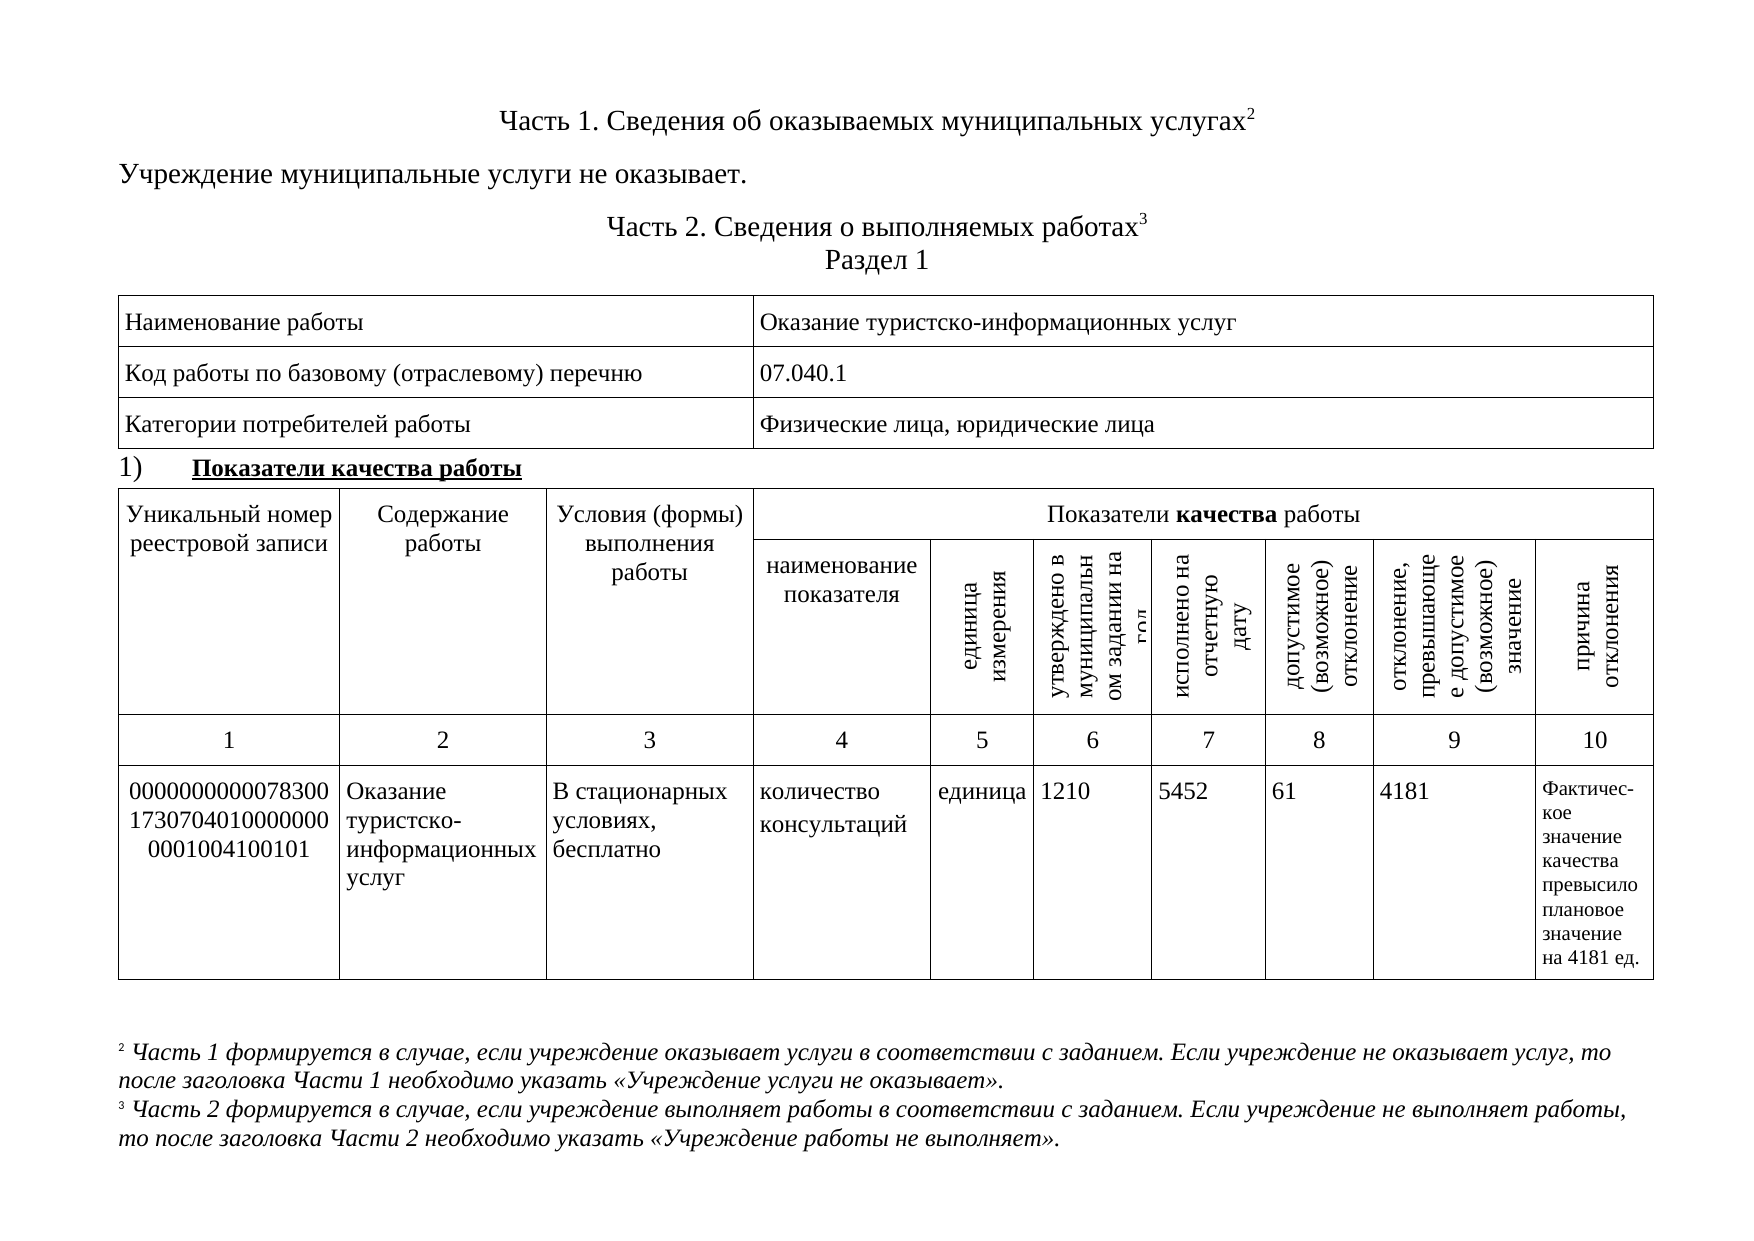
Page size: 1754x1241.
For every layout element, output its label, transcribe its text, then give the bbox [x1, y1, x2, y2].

table_header Содержание работы [340, 489, 546, 713]
table_cell 1 [119, 715, 339, 764]
text Часть 2. Сведения о выполняемых работах [118, 209, 1636, 242]
table_cell допустимое (возможное) отклонение [1266, 540, 1373, 713]
table_cell 000000000007830017307040100000000001004100101 [119, 766, 339, 979]
table_cell 7 [1152, 715, 1265, 764]
table_cell 61 [1266, 766, 1373, 979]
table_cell 10 [1536, 715, 1653, 764]
table_cell Категории потребителей работы [119, 398, 753, 448]
table_cell единица измерения [931, 540, 1033, 713]
table_cell отклонение, превышающее допустимое (возможное) значение [1374, 540, 1535, 713]
table_cell 5452 [1152, 766, 1265, 979]
table_cell наименование показателя [754, 540, 930, 713]
table_header Оказание туристско-информационных услуг [754, 296, 1653, 346]
text Часть 1. Сведения об оказываемых муниципальных услугах [118, 103, 1636, 137]
table_header Уникальный номер реестровой записи [119, 489, 339, 713]
table_cell 5 [931, 715, 1033, 764]
table_cell Код работы по базовому (отраслевому) перечню [119, 347, 753, 397]
table_cell 1210 [1034, 766, 1151, 979]
table_cell 3 [547, 715, 753, 764]
table_header Показатели качества работы [754, 489, 1653, 539]
list Показатели качества работы [118, 449, 1636, 483]
table_cell Фактичес-кое значение качества превысило плановое значение на 4181 ед. [1536, 766, 1653, 979]
text Учреждение муниципальные услуги не оказывает. [118, 156, 1636, 190]
table_cell единица [931, 766, 1033, 979]
table_cell 4181 [1374, 766, 1535, 979]
table_cell 6 [1034, 715, 1151, 764]
table_cell утверждено в муниципальном задании на год [1034, 540, 1151, 713]
table_cell количество консультаций [754, 766, 930, 979]
text Раздел 1 [118, 242, 1636, 276]
table_cell Оказание туристско-информационных услуг [340, 766, 546, 979]
table_cell 07.040.1 [754, 347, 1653, 397]
table_cell 2 [340, 715, 546, 764]
table_cell Физические лица, юридические лица [754, 398, 1653, 448]
table_header Наименование работы [119, 296, 753, 346]
table_cell 9 [1374, 715, 1535, 764]
table_cell В стационарных условиях, бесплатно [547, 766, 753, 979]
table_cell исполнено на отчетную дату [1152, 540, 1265, 713]
table_cell 8 [1266, 715, 1373, 764]
table_cell причина отклонения [1536, 540, 1653, 713]
table_cell 4 [754, 715, 930, 764]
table_header Условия (формы) выполнения работы [547, 489, 753, 713]
